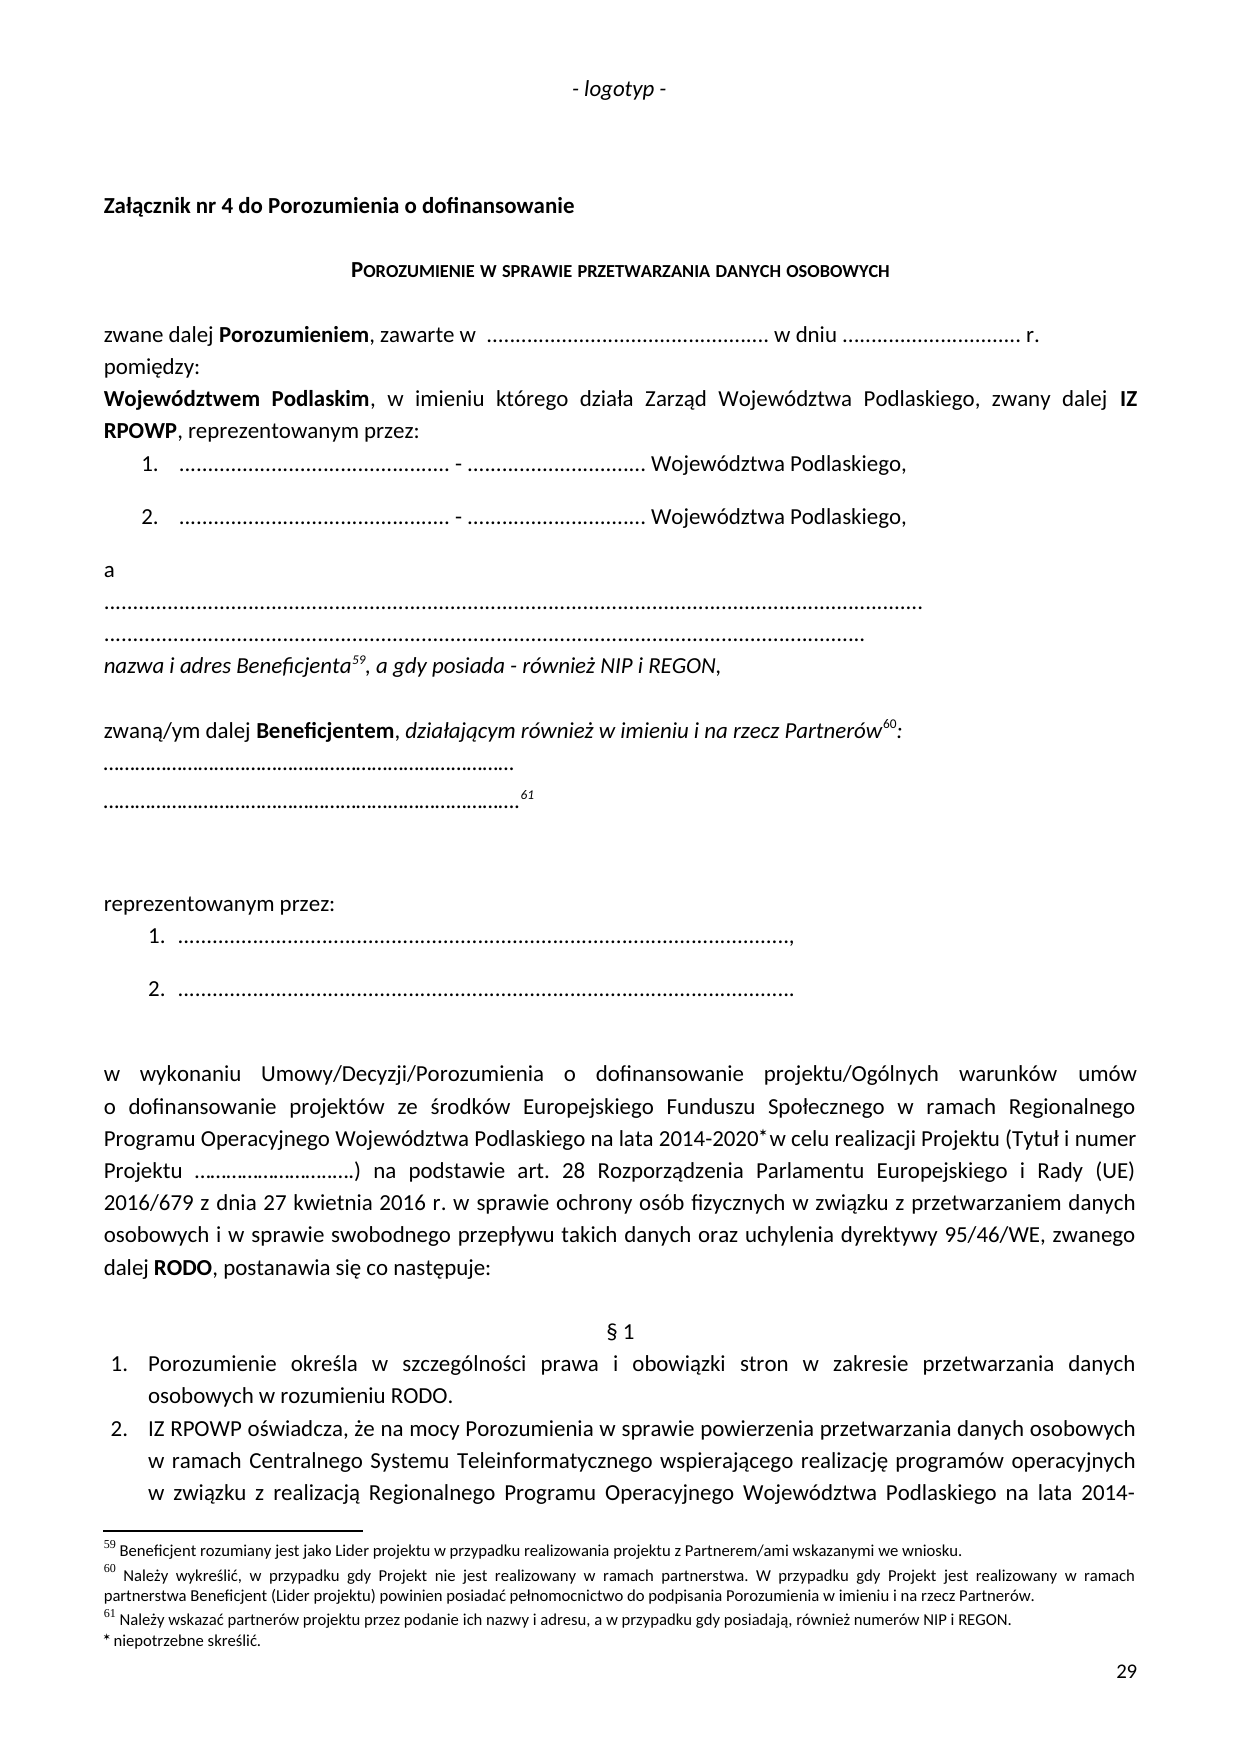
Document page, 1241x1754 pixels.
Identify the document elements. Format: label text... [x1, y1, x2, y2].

list ............................................... - ............................... Województwa Podlaskiego, [141, 502, 1137, 530]
text Załącznik nr 4 do Porozumienia o dofinansowanie [103, 191, 1137, 219]
text zwane dalej Porozumieniem, zawarte w ................................................. w dniu ............................... r. [103, 320, 1137, 348]
text reprezentowanym przez: [103, 889, 1137, 917]
text Porozumienie w sprawie przetwarzania danych osobowych [103, 256, 1137, 284]
list ........................................................................................................... [148, 974, 1137, 1002]
text …………………………………………………………………… [103, 748, 1137, 776]
text w wykonaniu Umowy/Decyzji/Porozumienia o dofinansowanie projektu/Ogólnych warunków umów o dofinansowanie projektów ze środków Europejskiego Funduszu Społecznego w ramach Regionalnego Programu Operacyjnego Województwa Podlaskiego na lata 2014-2020 w celu realizacji Projektu (Tytuł i numer Projektu ……………………..….) na podstawie art. 28 Rozporządzenia Parlamentu Europejskiego i Rady (UE) 2016/679 z dnia 27 kwietnia 2016 r. w sprawie ochrony osób fizycznych w związku z przetwarzaniem danych osobowych i w sprawie swobodnego przepływu takich danych oraz uchylenia dyrektywy 95/46/WE, zwanego dalej RODO, postanawia się co następuje: [103, 1059, 1137, 1281]
text - logotyp - [103, 74, 1137, 102]
list .........................................................................................................., [148, 921, 1137, 949]
text Województwem Podlaskim, w imieniu którego działa Zarząd Województwa Podlaskiego, zwany dalej IZ RPOWP, reprezentowanym przez: [103, 384, 1137, 444]
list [110, 1414, 1137, 1506]
text zwaną/ym dalej Beneficjentem, działającym również w imieniu i na rzecz Partnerów: [103, 716, 1137, 744]
list ............................................... - ............................... Województwa Podlaskiego, [141, 449, 1137, 477]
text a [103, 555, 1137, 583]
text pomiędzy: [103, 352, 1137, 380]
text § 1 [103, 1317, 1137, 1345]
text ……………………………………………………………………. [103, 786, 1137, 814]
text .............................................................................................................................................. [103, 587, 1137, 615]
list Porozumienie określa w szczególności prawa i obowiązki stron w zakresie przetwarzania danych osobowych w rozumieniu RODO. [110, 1349, 1137, 1409]
text .................................................................................................................................... [103, 619, 1137, 647]
text nazwa i adres Beneficjenta, a gdy posiada - również NIP i REGON, [103, 651, 1137, 679]
